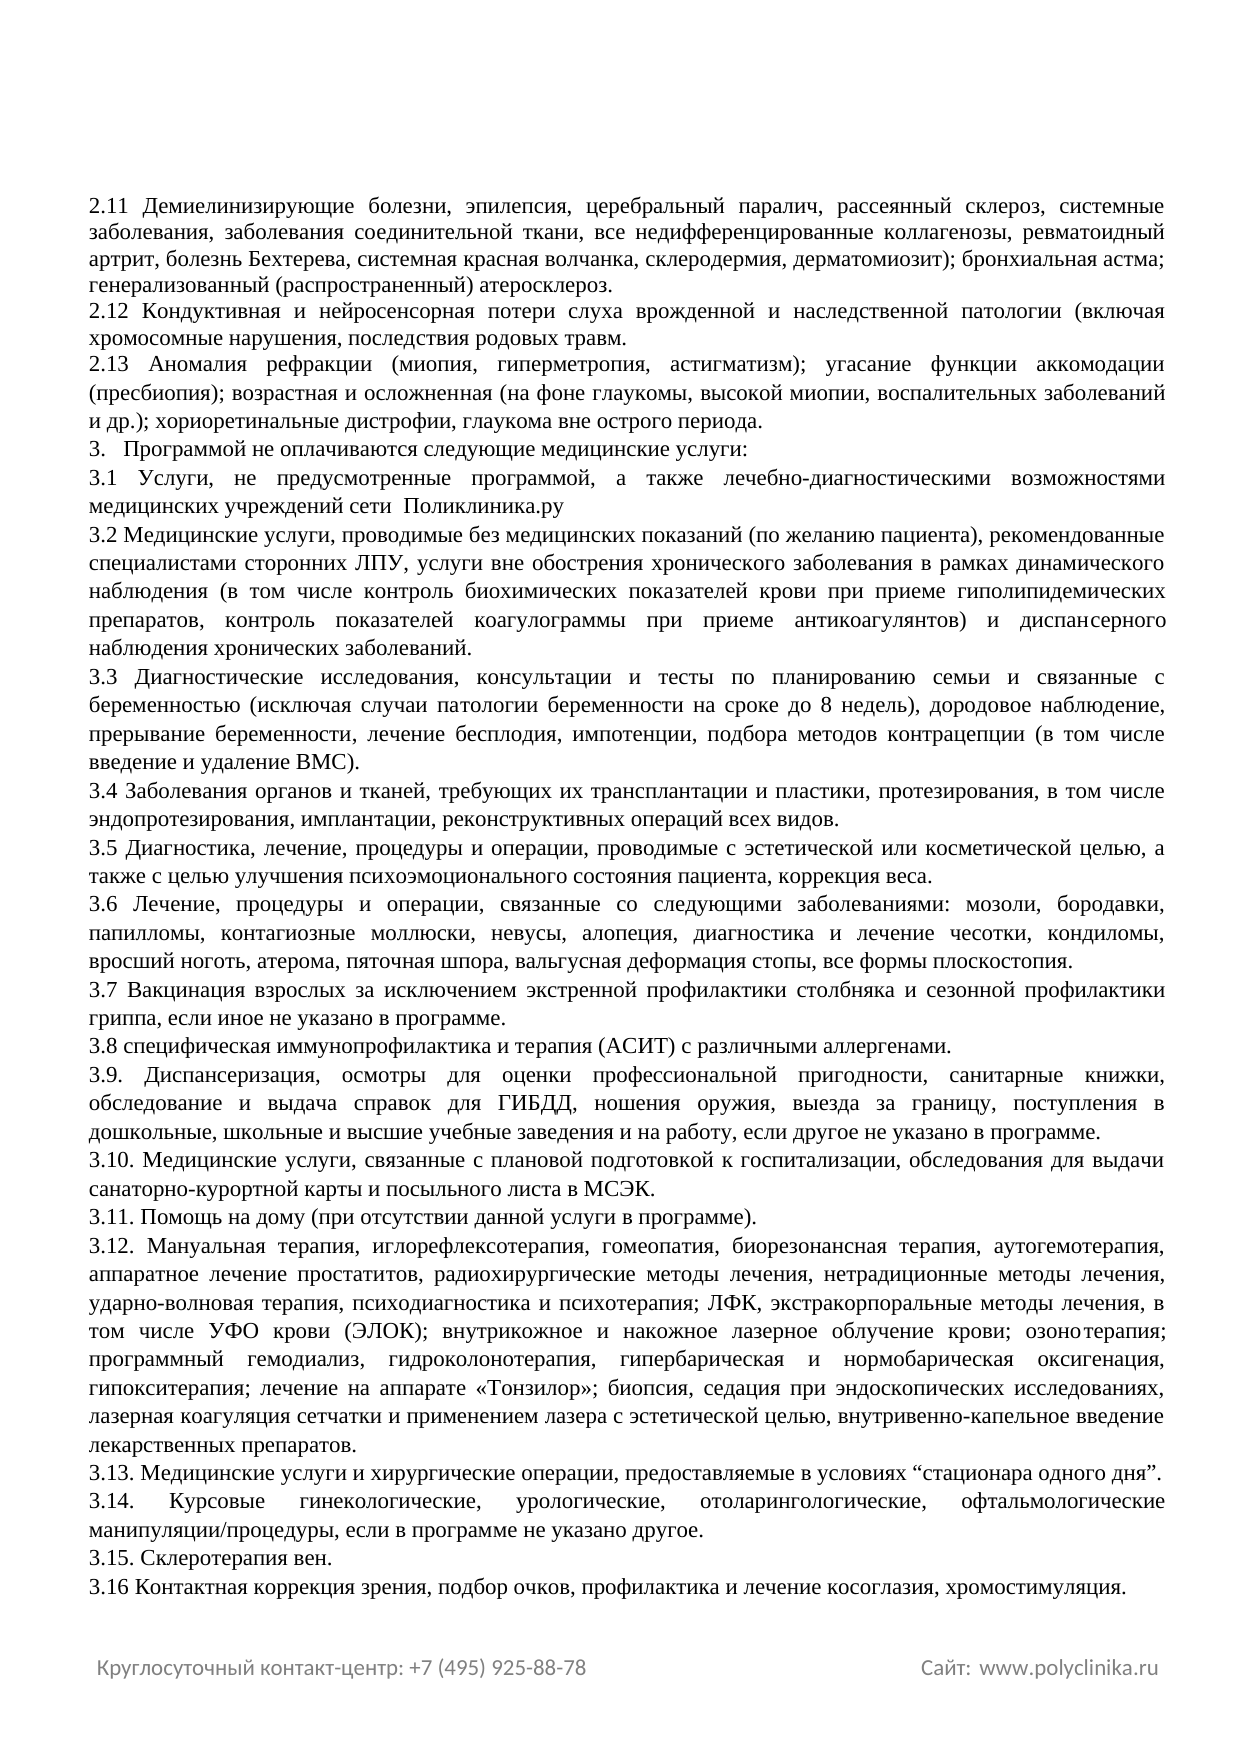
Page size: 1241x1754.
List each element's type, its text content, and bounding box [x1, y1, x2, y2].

text 3.12. Мануальная терапия, иглорефлексотерапия, гомеопатия, биорезонансная терапия, аутогемотерапия, аппаратное лечение простатитов, радиохирургические методы лечения, нетрадиционные методы лечения, ударно-волновая терапия, психодиагностика и психотерапия; ЛФК, экстракорпоральные методы лечения, в том числе УФО крови (ЭЛОК); внутрикожное и накожное лазерное облучение крови; озонотерапия; программный гемодиализ, гидроколонотерапия, гипербарическая и нормобарическая оксигенация, гипокситерапия; лечение на аппарате «Тонзилор»; биопсия, седация при эндоскопических исследованиях, лазерная коагуляция сетчатки и применением лазера с эстетической целью, внутривенно-капельное введение лекарственных препаратов. [89, 1232, 1167, 1457]
text 3.8 специфическая иммунопрофилактика и терапия (АСИТ) с различными аллергенами. [89, 1033, 1167, 1059]
text 3.6 Лечение, процедуры и операции, связанные со следующими заболеваниями: мозоли, бородавки, папилломы, контагиозные моллюски, невусы, алопеция, диагностика и лечение чесотки, кондиломы, вросший ноготь, атерома, пяточная шпора, вальгусная деформация стопы, все формы плоскостопия. [89, 890, 1167, 974]
text 3.1 Услуги, не предусмотренные программой, а также лечебно-диагностическими возможностями медицинских учреждений сети Поликлиника.ру [89, 464, 1167, 519]
text 3.11. Помощь на дому (при отсутствии данной услуги в программе). [89, 1203, 1167, 1229]
text 3.7 Вакцинация взрослых за исключением экстренной профилактики столбняка и сезонной профилактики гриппа, если иное не указано в программе. [89, 976, 1167, 1031]
text 3.10. Медицинские услуги, связанные с плановой подготовкой к госпитализации, обследования для выдачи санаторно-курортной карты и посыльного листа в МСЭК. [89, 1146, 1167, 1201]
text 3.9. Диспансеризация, осмотры для оценки профессиональной пригодности, санитарные книжки, обследование и выдача справок для ГИБДД, ношения оружия, выезда за границу, поступления в дошкольные, школьные и высшие учебные заведения и на работу, если другое не указано в программе. [89, 1061, 1167, 1144]
text 3.4 Заболевания органов и тканей, требующих их трансплантации и пластики, протезирования, в том числе эндопротезирования, имплантации, реконструктивных операций всех видов. [89, 777, 1167, 831]
text 3.15. Склеротерапия вен. [89, 1544, 1167, 1571]
text 3.14. Курсовые гинекологические, урологические, отоларингологические, офтальмологические манипуляции/процедуры, если в программе не указано другое. [89, 1488, 1167, 1542]
text 3. Программой не оплачиваются следующие медицинские услуги: [89, 435, 1167, 462]
text 2.12 Кондуктивная и нейросенсорная потери слуха врожденной и наследственной патологии (включая хромосомные нарушения, последствия родовых травм. [89, 297, 1167, 350]
text 3.2 Медицинские услуги, проводимые без медицинских показаний (по желанию пациента), рекомендованные специалистами сторонних ЛПУ, услуги вне обострения хронического заболевания в рамках динамического наблюдения (в том числе контроль биохимических показателей крови при приеме гиполипидемических препаратов, контроль показателей коагулограммы при приеме антикоагулянтов) и диспансерного наблюдения хронических заболеваний. [89, 521, 1167, 661]
text 3.5 Диагностика, лечение, процедуры и операции, проводимые с эстетической или косметической целью, а также с целью улучшения психоэмоционального состояния пациента, коррекция веса. [89, 833, 1167, 888]
text 3.13. Медицинские услуги и хирургические операции, предоставляемые в условиях “стационара одного дня”. [89, 1459, 1167, 1486]
text 3.3 Диагностические исследования, консультации и тесты по планированию семьи и связанные с беременностью (исключая случаи патологии беременности на сроке до 8 недель), дородовое наблюдение, прерывание беременности, лечение бесплодия, импотенции, подбора методов контрацепции (в том числе введение и удаление ВМС). [89, 663, 1167, 774]
text 3.16 Контактная коррекция зрения, подбор очков, профилактика и лечение косоглазия, хромостимуляция. [89, 1573, 1167, 1599]
text 2.11 Демиелинизирующие болезни, эпилепсия, церебральный паралич, рассеянный склероз, системные заболевания, заболевания соединительной ткани, все недифференцированные коллагенозы, ревматоидный артрит, болезнь Бехтерева, системная красная волчанка, склеродермия, дерматомиозит); бронхиальная астма; генерализованный (распространенный) атеросклероз. [89, 192, 1167, 297]
text 2.13 Аномалия рефракции (миопия, гиперметропия, астигматизм); угасание функции аккомодации (пресбиопия); возрастная и осложненная (на фоне глаукомы, высокой миопии, воспалительных заболеваний и др.); хориоретинальные дистрофии, глаукома вне острого периода. [89, 350, 1167, 433]
